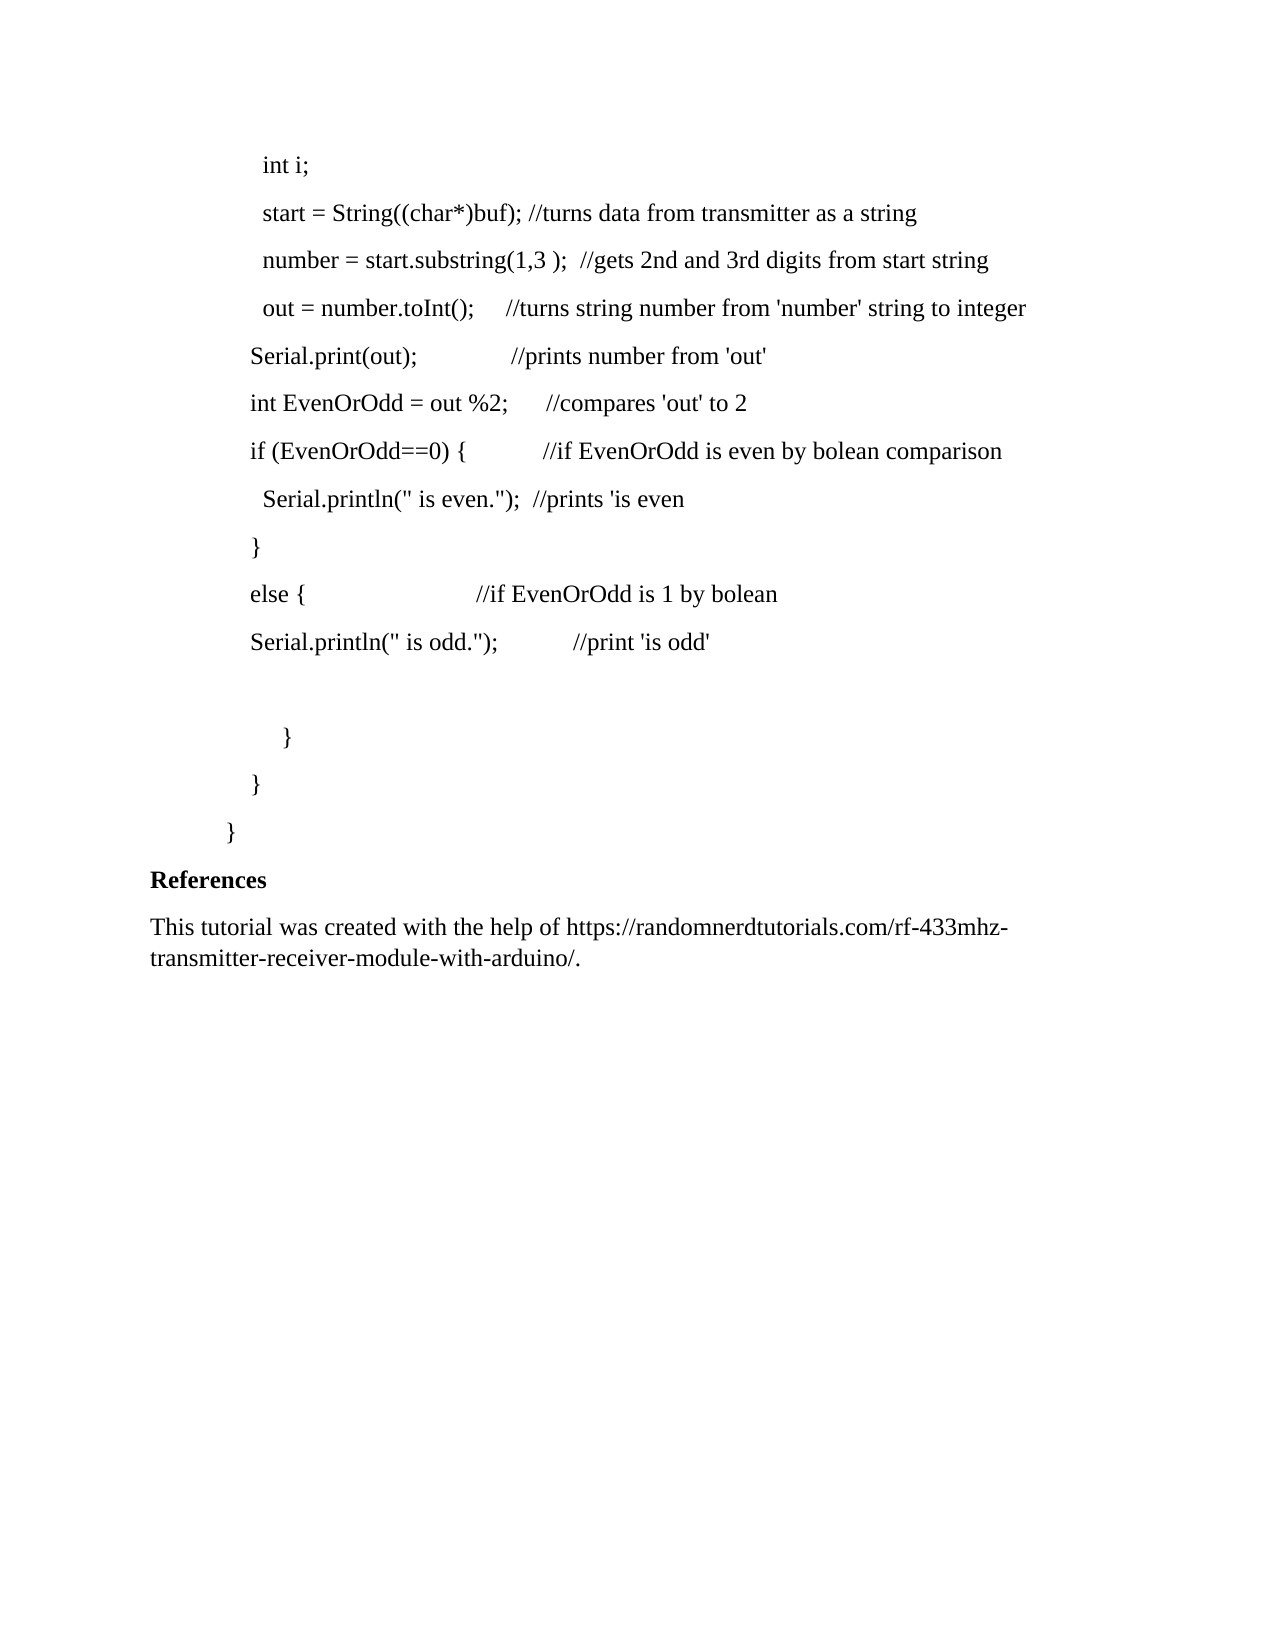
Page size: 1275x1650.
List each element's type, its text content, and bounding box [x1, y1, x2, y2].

text else { //if EvenOrOdd is 1 by bolean [225, 579, 1125, 608]
text Serial.println(" is odd."); //print 'is odd' [225, 627, 1125, 656]
text References [150, 865, 1125, 893]
text } [225, 722, 1125, 750]
text int EvenOrOdd = out %2; //compares 'out' to 2 [225, 388, 1125, 417]
text } [225, 532, 1125, 560]
text out = number.toInt(); //turns string number from 'number' string to integer [225, 293, 1125, 322]
text This tutorial was created with the help of https://randomnerdtutorials.com/rf-433mhz-transmitter-receiver-module-with-arduino/. [150, 912, 1125, 972]
text Serial.print(out); //prints number from 'out' [225, 341, 1125, 369]
text number = start.substring(1,3 ); //gets 2nd and 3rd digits from start string [225, 245, 1125, 274]
text } [225, 817, 1125, 846]
text int i; [225, 150, 1125, 179]
text } [225, 769, 1125, 798]
text if (EvenOrOdd==0) { //if EvenOrOdd is even by bolean comparison [225, 436, 1125, 465]
text start = String((char*)buf); //turns data from transmitter as a string [225, 198, 1125, 226]
text Serial.println(" is even."); //prints 'is even [225, 484, 1125, 513]
